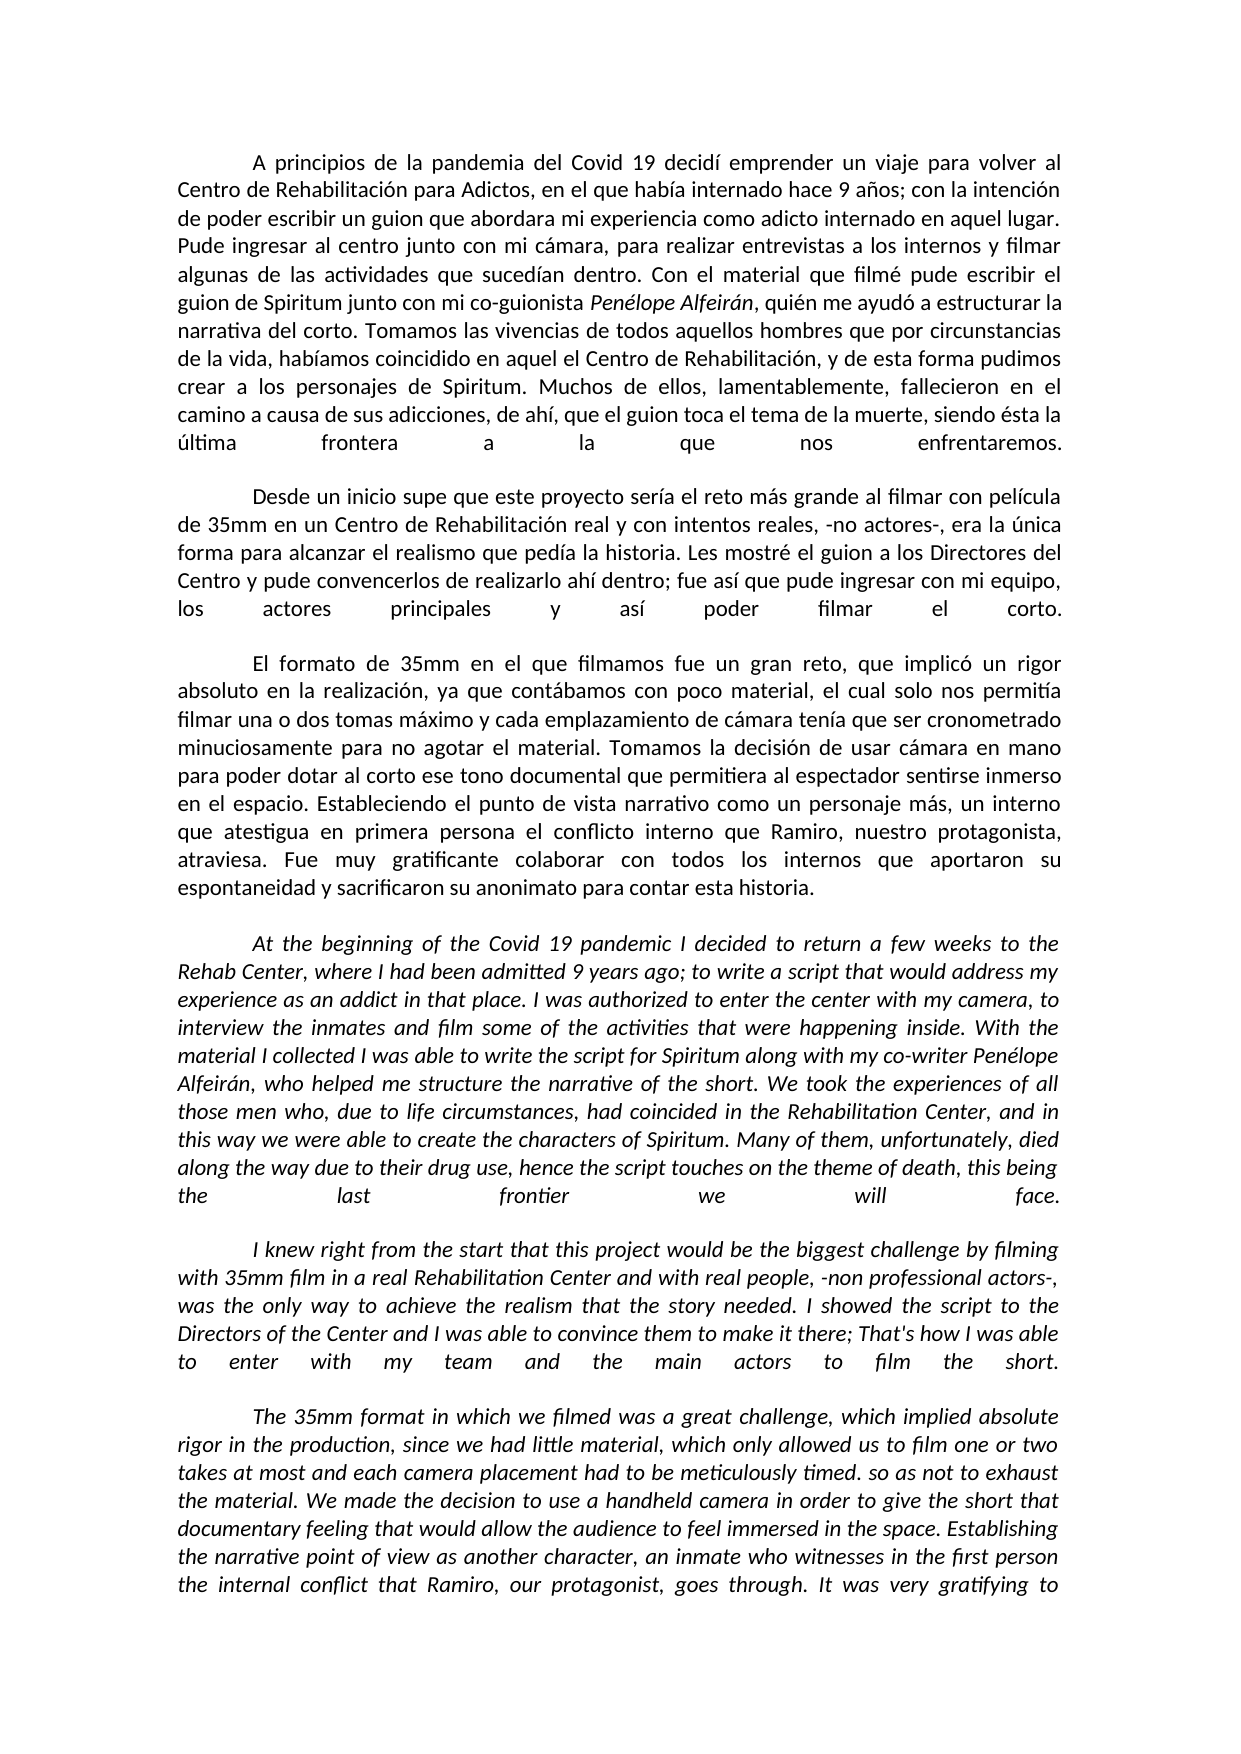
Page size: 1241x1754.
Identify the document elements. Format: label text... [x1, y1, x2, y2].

text Desde un inicio supe que este proyecto sería el reto más grande al filmar con película de 35mm en un Centro de Rehabilitación real y con intentos reales, -no actores-, era la única forma para alcanzar el realismo que pedía la historia. Les mostré el guion a los Directores del Centro y pude convencerlos de realizarlo ahí dentro; fue así que pude ingresar con mi equipo, los actores principales y así poder filmar el corto. [177, 482, 1063, 649]
text I knew right from the start that this project would be the biggest challenge by filming with 35mm film in a real Rehabilitation Center and with real people, -non professional actors-, was the only way to achieve the realism that the story needed. I showed the script to the Directors of the Center and I was able to convince them to make it there; That's how I was able to enter with my team and the main actors to film the short. [177, 1235, 1063, 1402]
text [177, 1402, 1063, 1598]
text El formato de 35mm en el que filmamos fue un gran reto, que implicó un rigor absoluto en la realización, ya que contábamos con poco material, el cual solo nos permitía filmar una o dos tomas máximo y cada emplazamiento de cámara tenía que ser cronometrado minuciosamente para no agotar el material. Tomamos la decisión de usar cámara en mano para poder dotar al corto ese tono documental que permitiera al espectador sentirse inmerso en el espacio. Estableciendo el punto de vista narrativo como un personaje más, un interno que atestigua en primera persona el conflicto interno que Ramiro, nuestro protagonista, atraviesa. Fue muy gratificante colaborar con todos los internos que aportaron su espontaneidad y sacrificaron su anonimato para contar esta historia. [177, 649, 1063, 901]
text At the beginning of the Covid 19 pandemic I decided to return a few weeks to the Rehab Center, where I had been admitted 9 years ago; to write a script that would address my experience as an addict in that place. I was authorized to enter the center with my camera, to interview the inmates and film some of the activities that were happening inside. With the material I collected I was able to write the script for Spiritum along with my co-writer Penélope Alfeirán, who helped me structure the narrative of the short. We took the experiences of all those men who, due to life circumstances, had coincided in the Rehabilitation Center, and in this way we were able to create the characters of Spiritum. Many of them, unfortunately, died along the way due to their drug use, hence the script touches on the theme of death, this being the last frontier we will face. [177, 929, 1063, 1235]
text A principios de la pandemia del Covid 19 decidí emprender un viaje para volver al Centro de Rehabilitación para Adictos, en el que había internado hace 9 años; con la intención de poder escribir un guion que abordara mi experiencia como adicto internado en aquel lugar. Pude ingresar al centro junto con mi cámara, para realizar entrevistas a los internos y filmar algunas de las actividades que sucedían dentro. Con el material que filmé pude escribir el guion de Spiritum junto con mi co-guionista Penélope Alfeirán, quién me ayudó a estructurar la narrativa del corto. Tomamos las vivencias de todos aquellos hombres que por circunstancias de la vida, habíamos coincidido en aquel el Centro de Rehabilitación, y de esta forma pudimos crear a los personajes de Spiritum. Muchos de ellos, lamentablemente, fallecieron en el camino a causa de sus adicciones, de ahí, que el guion toca el tema de la muerte, siendo ésta la última frontera a la que nos enfrentaremos. [177, 148, 1063, 482]
